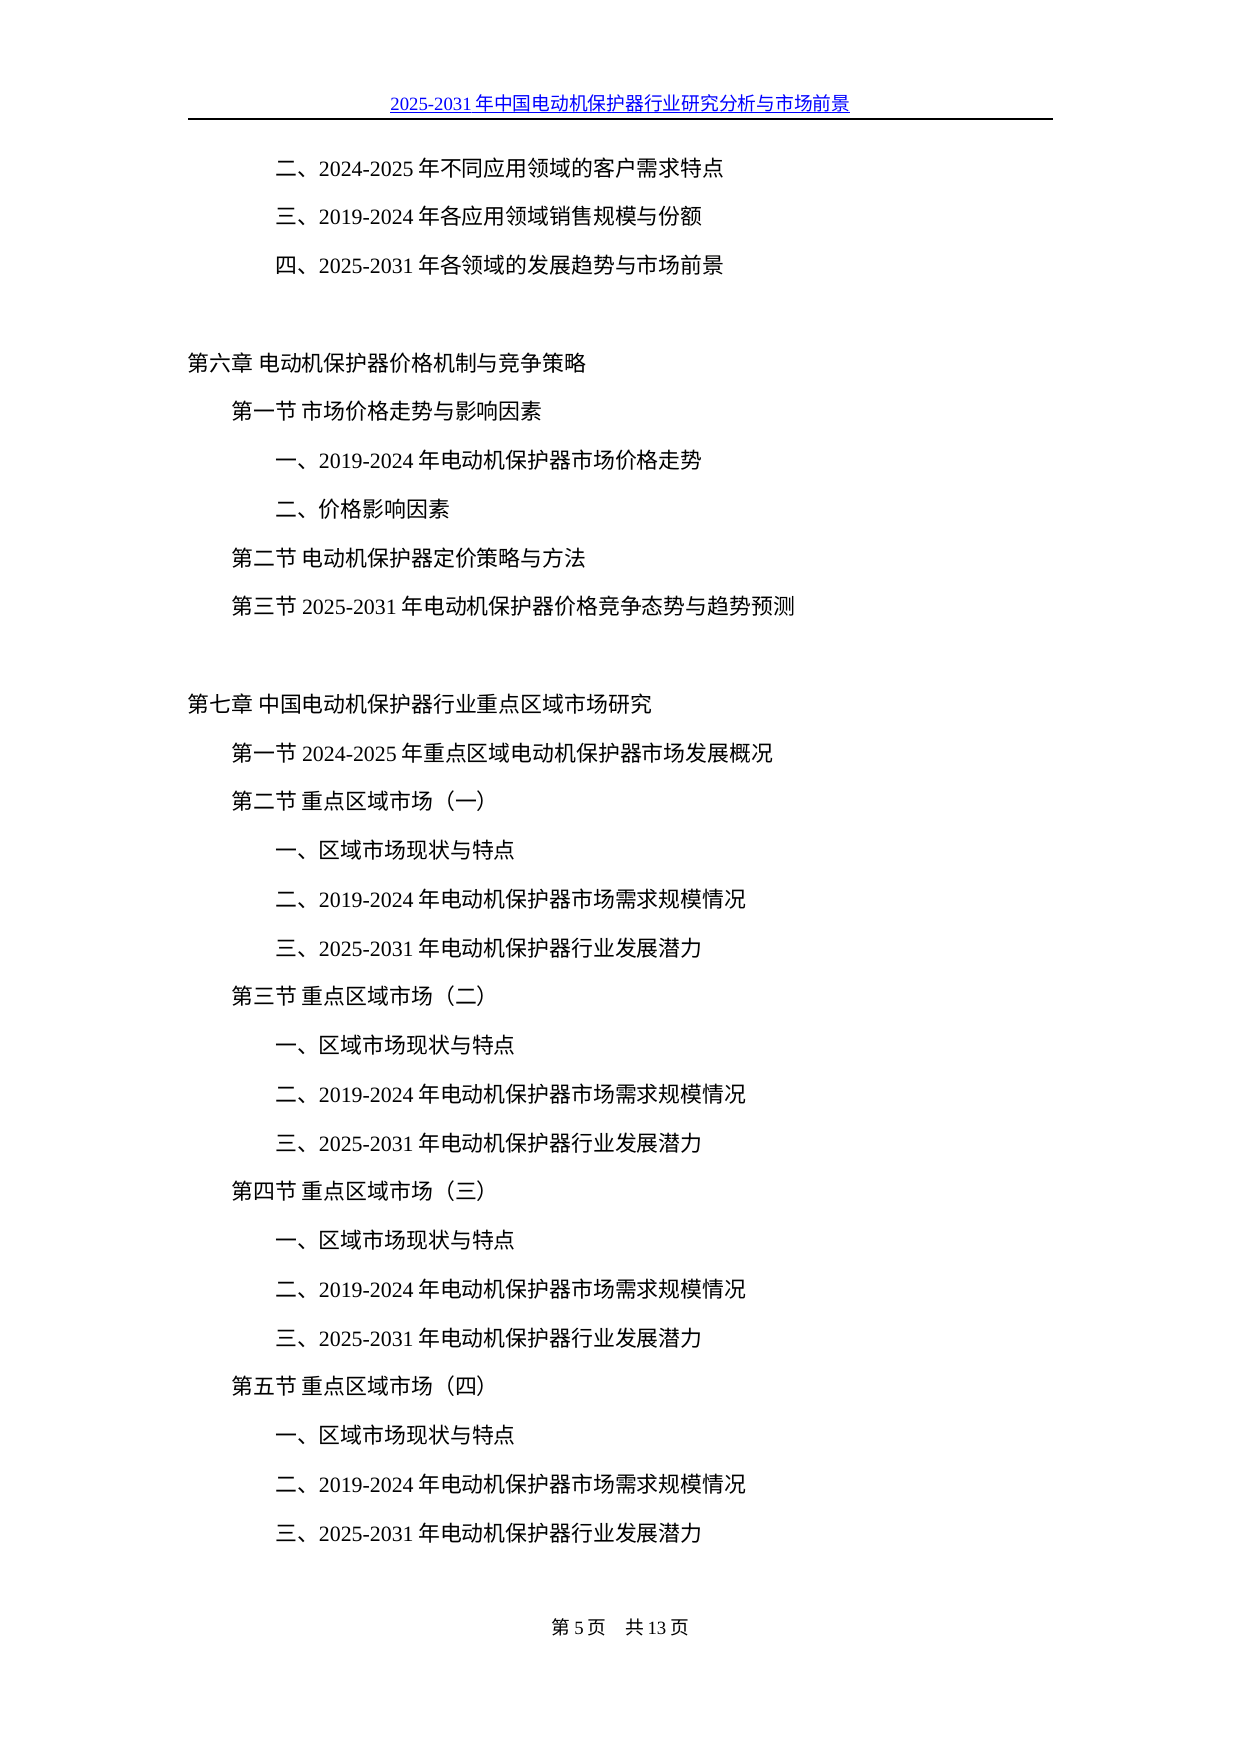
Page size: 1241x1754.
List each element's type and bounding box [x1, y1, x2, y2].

text [187, 150, 1053, 1548]
